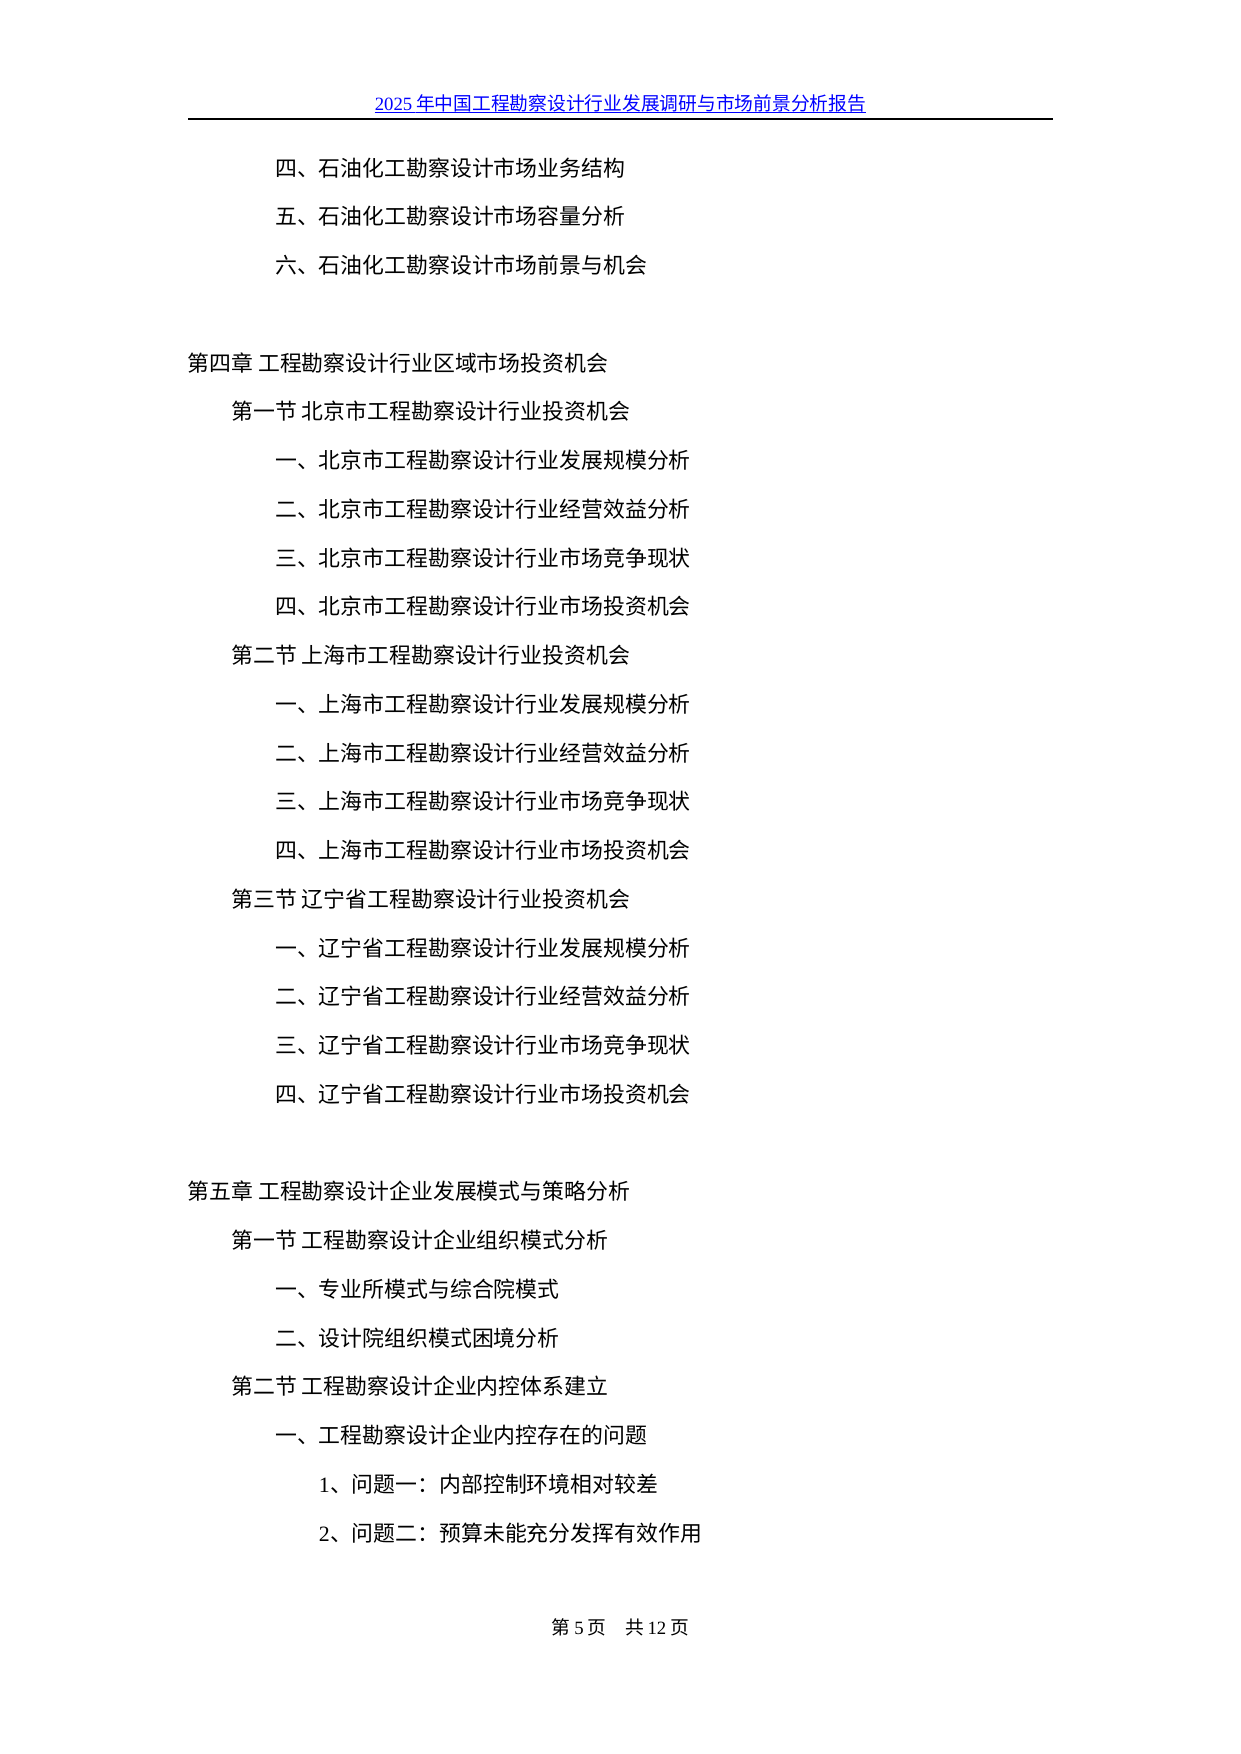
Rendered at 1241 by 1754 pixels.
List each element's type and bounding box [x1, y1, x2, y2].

text [187, 150, 1053, 1548]
